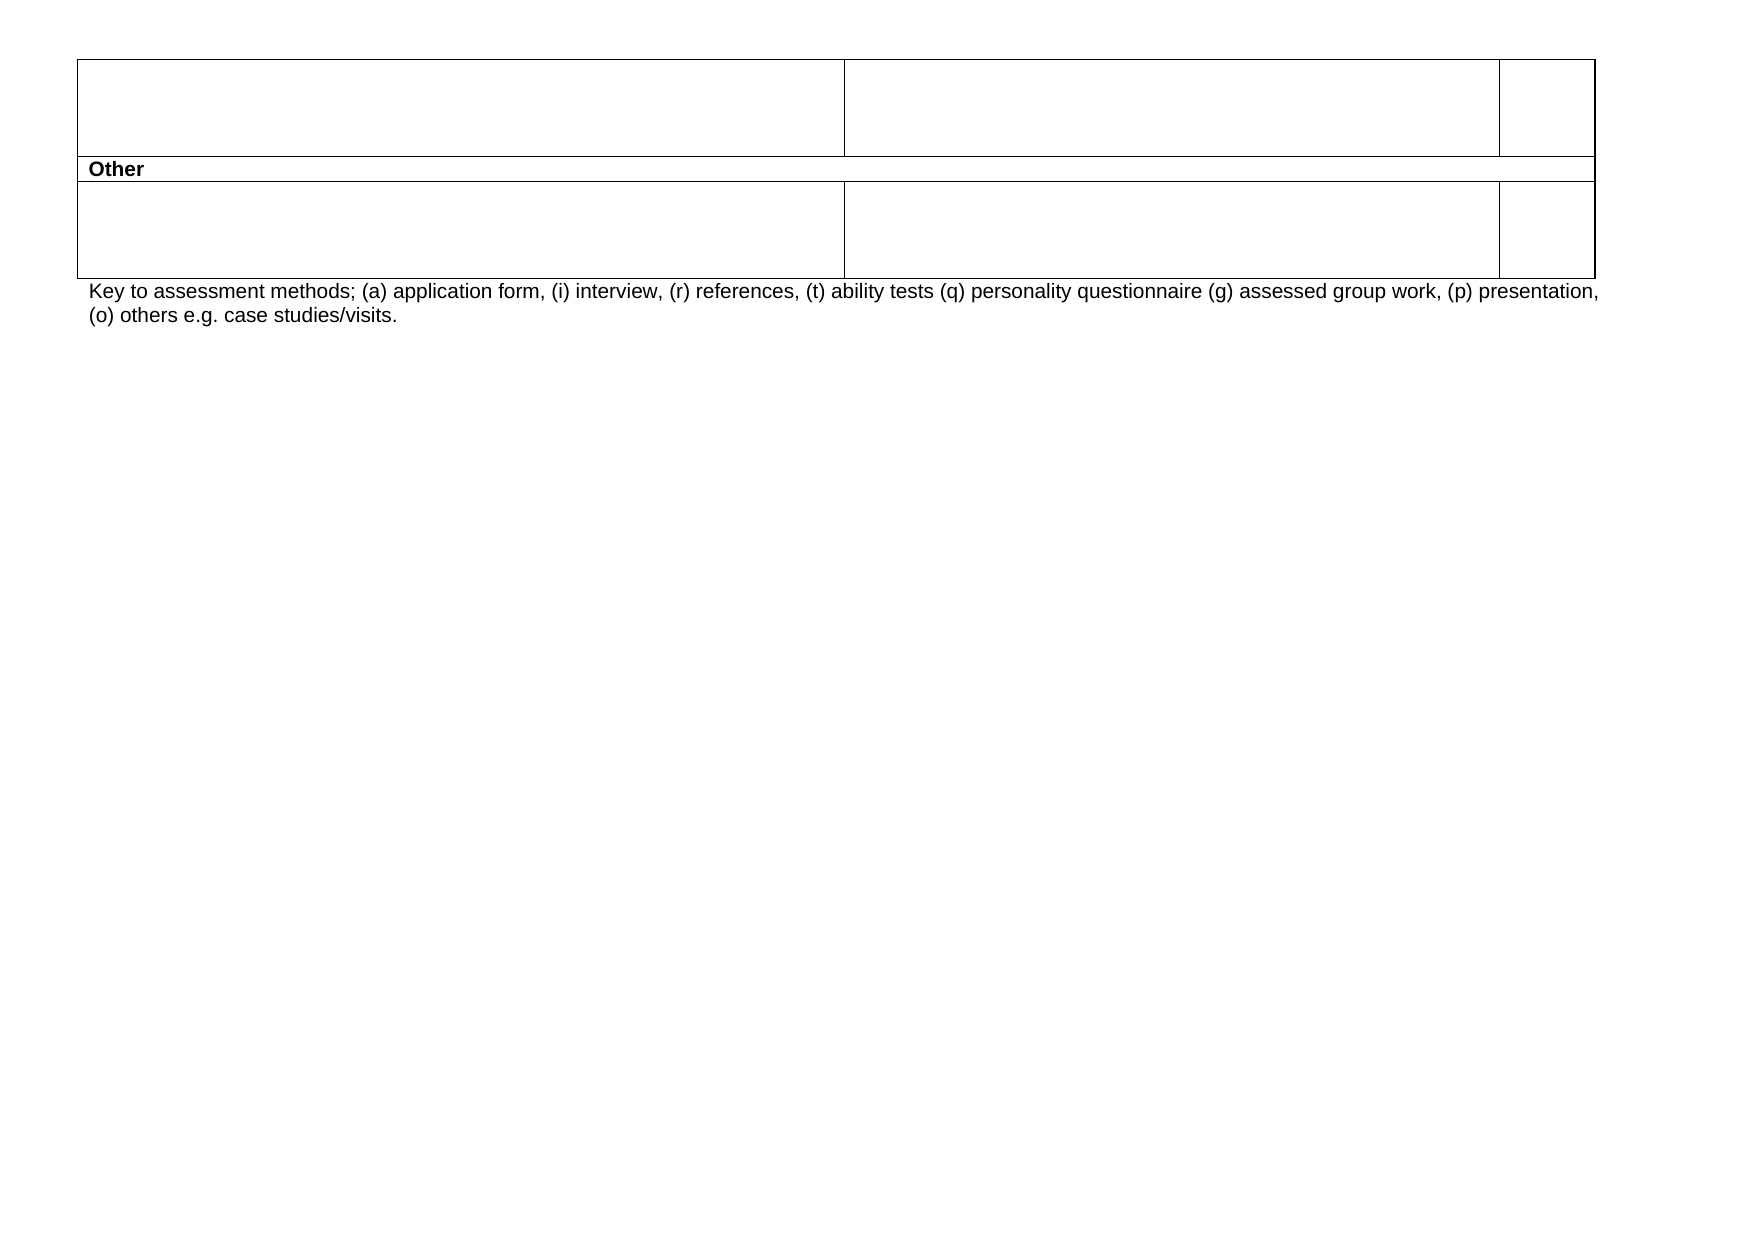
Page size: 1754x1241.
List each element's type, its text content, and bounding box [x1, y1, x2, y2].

text Key to assessment methods; (a) application form, (i) interview, (r) references, (t) ability tests (q) personality questionnaire (g) assessed group work, (p) presentation, [89, 279, 1665, 303]
table_cell [845, 182, 1499, 278]
table_cell [845, 60, 1499, 156]
table_cell [78, 182, 844, 278]
table_cell [1500, 182, 1594, 278]
table_cell Other [78, 157, 1594, 181]
table_cell [1500, 60, 1594, 156]
table_cell [78, 60, 844, 156]
text (o) others e.g. case studies/visits. [89, 303, 1665, 327]
